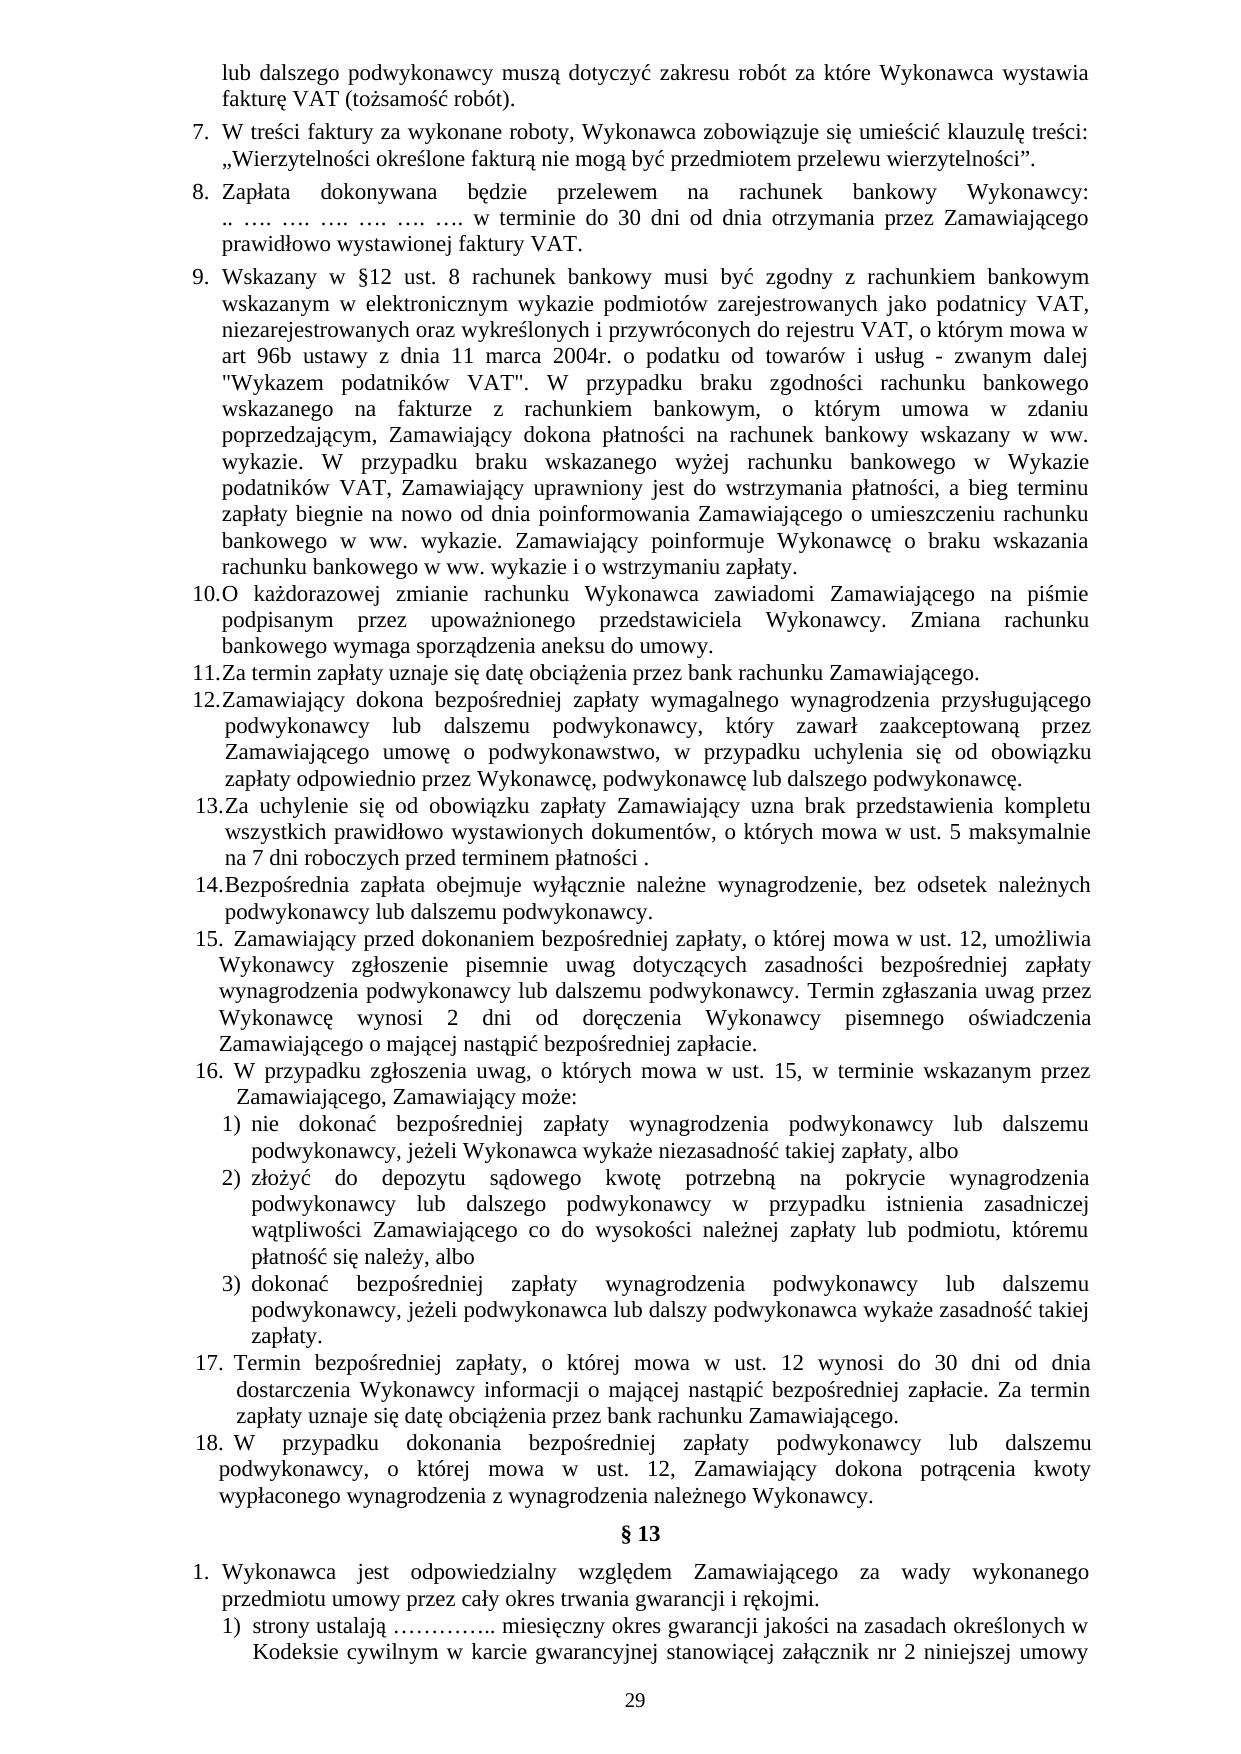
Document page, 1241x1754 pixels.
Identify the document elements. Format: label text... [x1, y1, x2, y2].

list Wskazany w §12 ust. 8 rachunek bankowy musi być zgodny z rachunkiem bankowym wskazanym w elektronicznym wykazie podmiotów zarejestrowanych jako podatnicy VAT, niezarejestrowanych oraz wykreślonych i przywróconych do rejestru VAT, o którym mowa w art 96b ustawy z dnia 11 marca 2004r. o podatku od towarów i usług - zwanym dalej "Wykazem podatników VAT". W przypadku braku zgodności rachunku bankowego wskazanego na fakturze z rachunkiem bankowym, o którym umowa w zdaniu poprzedzającym, Zamawiający dokona płatności na rachunek bankowy wskazany w ww. wykazie. W przypadku braku wskazanego wyżej rachunku bankowego w Wykazie podatników VAT, Zamawiający uprawniony jest do wstrzymania płatności, a bieg terminu zapłaty biegnie na nowo od dnia poinformowania Zamawiającego o umieszczeniu rachunku bankowego w ww. wykazie. Zamawiający poinformuje Wykonawcę o braku wskazania rachunku bankowego w ww. wykazie i o wstrzymaniu zapłaty. [192, 263, 1090, 579]
list Za termin zapłaty uznaje się datę obciążenia przez bank rachunku Zamawiającego. [192, 659, 1090, 685]
list nie dokonać bezpośredniej zapłaty wynagrodzenia podwykonawcy lub dalszemu podwykonawcy, jeżeli Wykonawca wykaże niezasadność takiej zapłaty, albo [222, 1110, 1090, 1163]
text § 13 [188, 1520, 1092, 1546]
list Zamawiający dokona bezpośredniej zapłaty wymagalnego wynagrodzenia przysługującego podwykonawcy lub dalszemu podwykonawcy, który zawarł zaakceptowaną przez Zamawiającego umowę o podwykonawstwo, w przypadku uchylenia się od obowiązku zapłaty odpowiednio przez Wykonawcę, podwykonawcę lub dalszego podwykonawcę. [192, 686, 1092, 791]
list W przypadku zgłoszenia uwag, o których mowa w ust. 15, w terminie wskazanym przez Zamawiającego, Zamawiający może: [195, 1057, 1092, 1110]
list dokonać bezpośredniej zapłaty wynagrodzenia podwykonawcy lub dalszemu podwykonawcy, jeżeli podwykonawca lub dalszy podwykonawca wykaże zasadność takiej zapłaty. [222, 1270, 1090, 1349]
list Zapłata dokonywana będzie przelewem na rachunek bankowy Wykonawcy: .. …. …. …. …. …. …. w terminie do 30 dni od dnia otrzymania przez Zamawiającego prawidłowo wystawionej faktury VAT. [192, 178, 1090, 257]
list Wykonawca jest odpowiedzialny względem Zamawiającego za wady wykonanego przedmiotu umowy przez cały okres trwania gwarancji i rękojmi. [192, 1558, 1090, 1611]
list Termin bezpośredniej zapłaty, o której mowa w ust. 12 wynosi do 30 dni od dnia dostarczenia Wykonawcy informacji o mającej nastąpić bezpośredniej zapłacie. Za termin zapłaty uznaje się datę obciążenia przez bank rachunku Zamawiającego. [195, 1349, 1092, 1428]
list Zamawiający przed dokonaniem bezpośredniej zapłaty, o której mowa w ust. 12, umożliwia Wykonawcy zgłoszenie pisemnie uwag dotyczących zasadności bezpośredniej zapłaty wynagrodzenia podwykonawcy lub dalszemu podwykonawcy. Termin zgłaszania uwag przez Wykonawcę wynosi 2 dni od doręczenia Wykonawcy pisemnego oświadczenia Zamawiającego o mającej nastąpić bezpośredniej zapłacie. [195, 925, 1092, 1056]
list O każdorazowej zmianie rachunku Wykonawca zawiadomi Zamawiającego na piśmie podpisanym przez upoważnionego przedstawiciela Wykonawcy. Zmiana rachunku bankowego wymaga sporządzenia aneksu do umowy. [192, 579, 1090, 659]
list złożyć do depozytu sądowego kwotę potrzebną na pokrycie wynagrodzenia podwykonawcy lub dalszego podwykonawcy w przypadku istnienia zasadniczej wątpliwości Zamawiającego co do wysokości należnej zapłaty lub podmiotu, któremu płatność się należy, albo [222, 1164, 1090, 1269]
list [192, 59, 1090, 112]
list Za uchylenie się od obowiązku zapłaty Zamawiający uzna brak przedstawienia kompletu wszystkich prawidłowo wystawionych dokumentów, o których mowa w ust. 5 maksymalnie na 7 dni roboczych przed terminem płatności . [195, 792, 1092, 871]
list W przypadku dokonania bezpośredniej zapłaty podwykonawcy lub dalszemu podwykonawcy, o której mowa w ust. 12, Zamawiający dokona potrącenia kwoty wypłaconego wynagrodzenia z wynagrodzenia należnego Wykonawcy. [195, 1429, 1092, 1508]
list Bezpośrednia zapłata obejmuje wyłącznie należne wynagrodzenie, bez odsetek należnych podwykonawcy lub dalszemu podwykonawcy. [195, 871, 1092, 924]
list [222, 1612, 1090, 1664]
list W treści faktury za wykonane roboty, Wykonawca zobowiązuje się umieścić klauzulę treści: „Wierzytelności określone fakturą nie mogą być przedmiotem przelewu wierzytelności”. [192, 118, 1090, 171]
